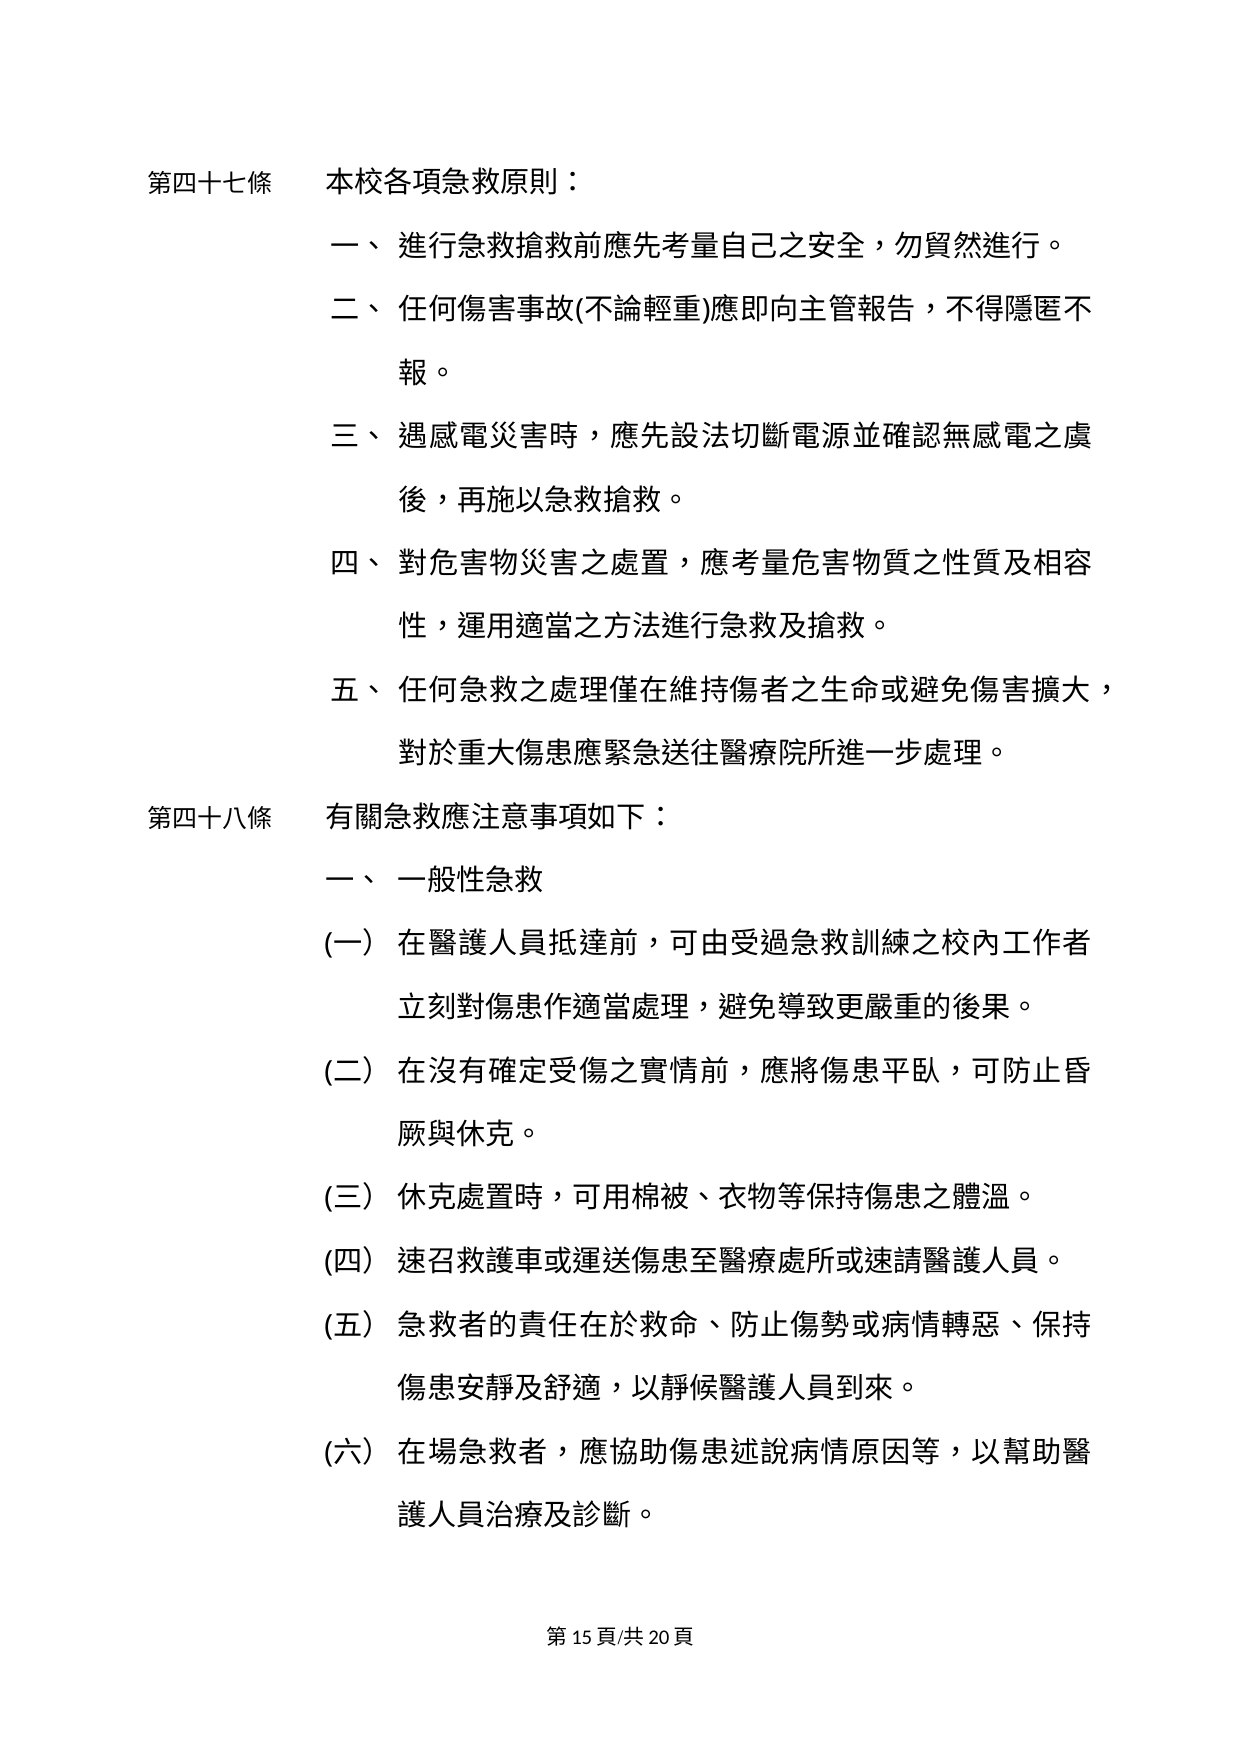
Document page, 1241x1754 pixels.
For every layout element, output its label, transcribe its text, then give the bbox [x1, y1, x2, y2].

list 速召救護車或運送傷患至醫療處所或速請醫護人員。 [324, 1238, 1092, 1280]
list 有關急救應注意事項如下： [148, 793, 1092, 836]
list 在沒有確定受傷之實情前，應將傷患平臥，可防止昏厥與休克。 [324, 1047, 1092, 1153]
list 本校各項急救原則： [148, 159, 1092, 201]
list 急救者的責任在於救命、防止傷勢或病情轉惡、保持傷患安靜及舒適，以靜候醫護人員到來。 [324, 1301, 1092, 1407]
list 在醫護人員抵達前，可由受過急救訓練之校內工作者立刻對傷患作適當處理，避免導致更嚴重的後果。 [324, 920, 1092, 1026]
list 休克處置時，可用棉被、衣物等保持傷患之體溫。 [324, 1174, 1092, 1216]
list 在場急救者，應協助傷患述說病情原因等，以幫助醫護人員治療及診斷。 [324, 1428, 1092, 1534]
list 遇感電災害時，應先設法切斷電源並確認無感電之虞後，再施以急救搶救。 [330, 413, 1092, 518]
list 一般性急救 [325, 857, 1092, 899]
list 對危害物災害之處置，應考量危害物質之性質及相容性，運用適當之方法進行急救及搶救。 [330, 539, 1092, 645]
list 任何急救之處理僅在維持傷者之生命或避免傷害擴大，對於重大傷患應緊急送往醫療院所進一步處理。 [330, 666, 1092, 772]
list 任何傷害事故(不論輕重)應即向主管報告，不得隱匿不報。 [330, 286, 1092, 391]
list 進行急救搶救前應先考量自己之安全，勿貿然進行。 [330, 222, 1092, 264]
